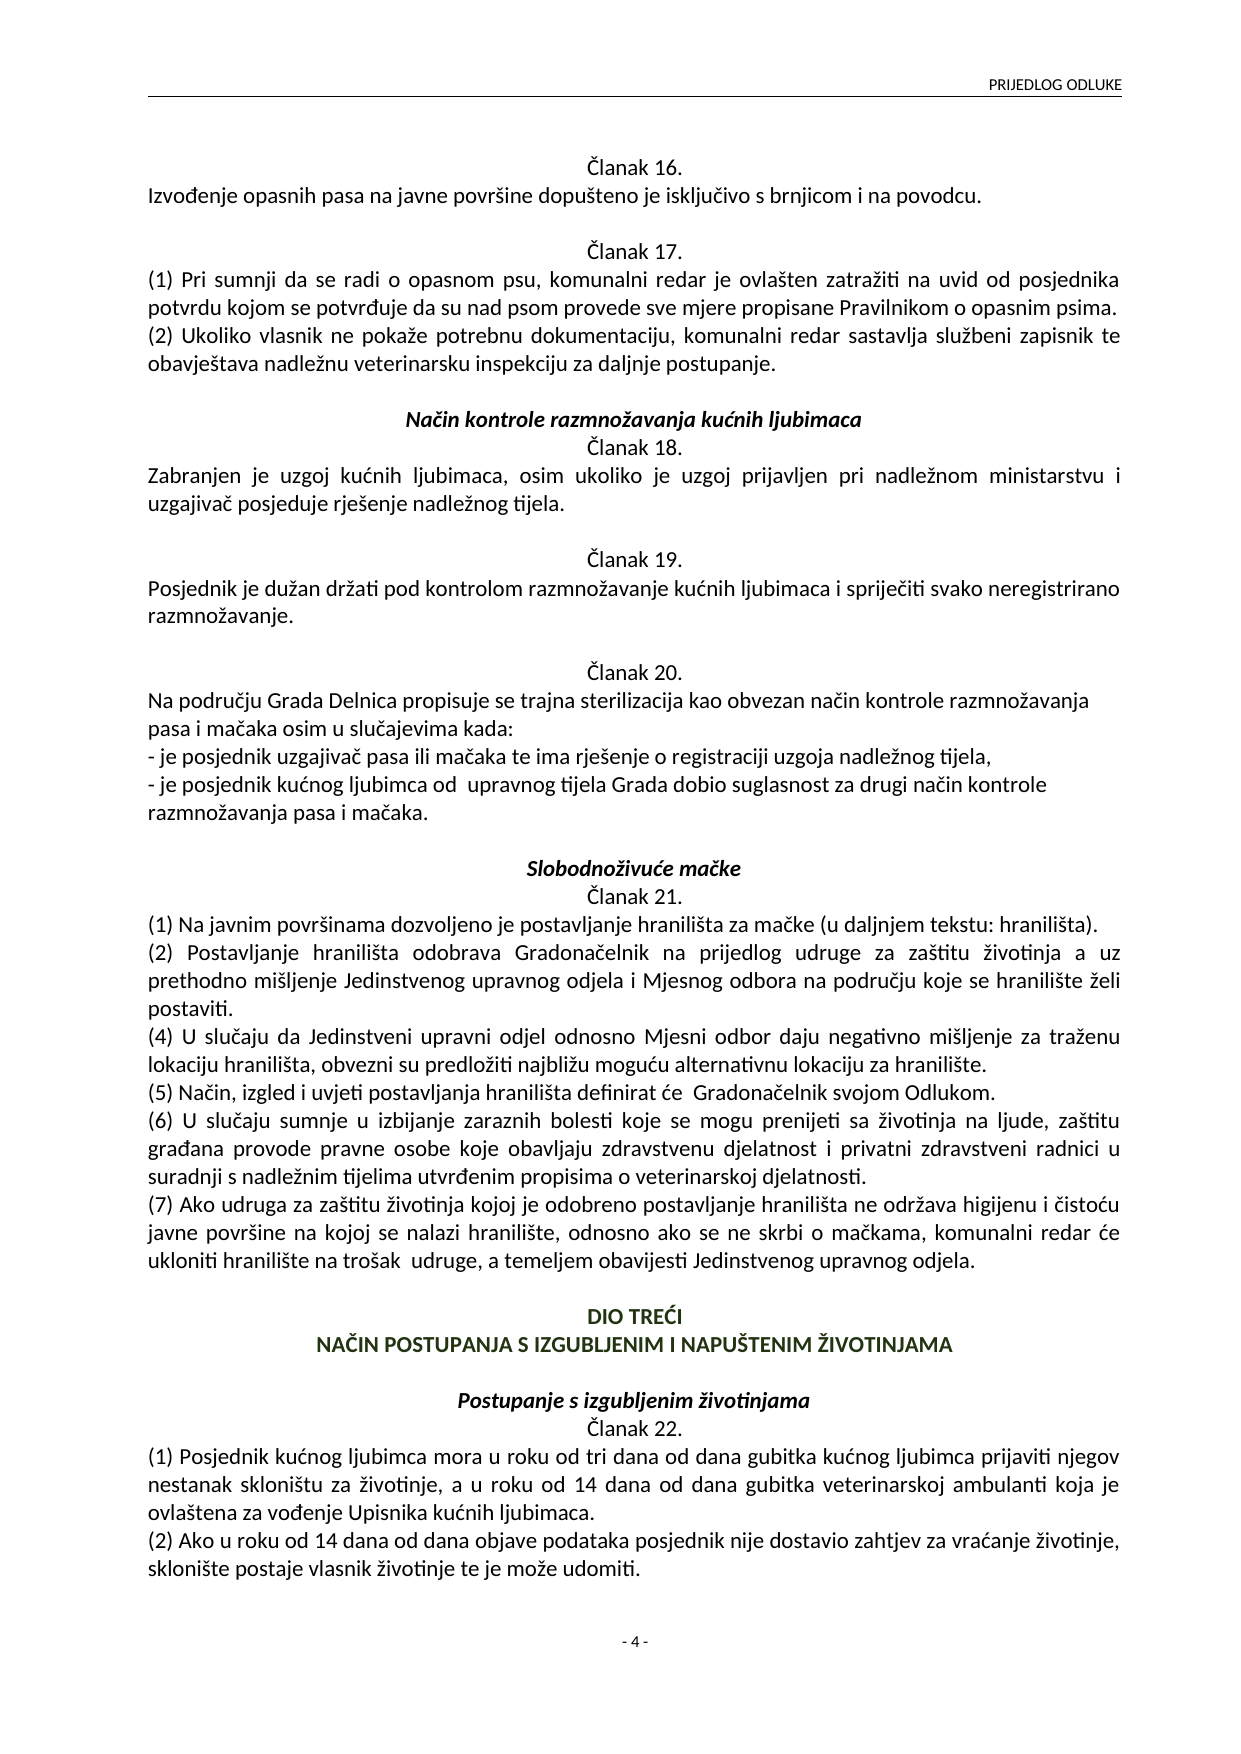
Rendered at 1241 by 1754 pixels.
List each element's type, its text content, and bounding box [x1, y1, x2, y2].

text Članak 17. [148, 237, 1122, 265]
text (2) Postavljanje hranilišta odobrava Gradonačelnik na prijedlog udruge za zaštitu životinja a uz prethodno mišljenje Jedinstvenog upravnog odjela i Mjesnog odbora na području koje se hranilište želi postaviti. [148, 938, 1122, 1022]
text Članak 21. [148, 882, 1122, 910]
text Članak 20. [148, 658, 1122, 686]
text Na području Grada Delnica propisuje se trajna sterilizacija kao obvezan način kontrole razmnožavanja pasa i mačaka osim u slučajevima kada: - je posjednik uzgajivač pasa ili mačaka te ima rješenje o registraciji uzgoja nadležnog tijela, - je posjednik kućnog ljubimca od upravnog tijela Grada dobio suglasnost za drugi način kontrole razmnožavanja pasa i mačaka. [148, 686, 1122, 826]
text (5) Način, izgled i uvjeti postavljanja hranilišta definirat će Gradonačelnik svojom Odlukom. [148, 1078, 1122, 1106]
text Slobodnoživuće mačke [148, 854, 1122, 882]
text Članak 19. [148, 546, 1122, 574]
text Način kontrole razmnožavanja kućnih ljubimaca [148, 406, 1122, 433]
text (1) Posjednik kućnog ljubimca mora u roku od tri dana od dana gubitka kućnog ljubimca prijaviti njegov nestanak skloništu za životinje, a u roku od 14 dana od dana gubitka veterinarskoj ambulanti koja je ovlaštena za vođenje Upisnika kućnih ljubimaca. [148, 1442, 1122, 1526]
text Članak 22. [148, 1414, 1122, 1442]
text (2) Ako u roku od 14 dana od dana objave podataka posjednik nije dostavio zahtjev za vraćanje životinje, sklonište postaje vlasnik životinje te je može udomiti. [148, 1526, 1122, 1582]
text (2) Ukoliko vlasnik ne pokaže potrebnu dokumentaciju, komunalni redar sastavlja službeni zapisnik te obavještava nadležnu veterinarsku inspekciju za daljnje postupanje. [148, 321, 1122, 377]
text Zabranjen je uzgoj kućnih ljubimaca, osim ukoliko je uzgoj prijavljen pri nadležnom ministarstvu i uzgajivač posjeduje rješenje nadležnog tijela. [148, 462, 1122, 518]
text (6) U slučaju sumnje u izbijanje zaraznih bolesti koje se mogu prenijeti sa životinja na ljude, zaštitu građana provode pravne osobe koje obavljaju zdravstvenu djelatnost i privatni zdravstveni radnici u suradnji s nadležnim tijelima utvrđenim propisima o veterinarskoj djelatnosti. [148, 1106, 1122, 1190]
text (1) Na javnim površinama dozvoljeno je postavljanje hranilišta za mačke (u daljnjem tekstu: hranilišta). [148, 910, 1122, 938]
text Članak 18. [148, 433, 1122, 462]
text (1) Pri sumnji da se radi o opasnom psu, komunalni redar je ovlašten zatražiti na uvid od posjednika potvrdu kojom se potvrđuje da su nad psom provede sve mjere propisane Pravilnikom o opasnim psima. [148, 265, 1122, 321]
text (7) Ako udruga za zaštitu životinja kojoj je odobreno postavljanje hranilišta ne održava higijenu i čistoću javne površine na kojoj se nalazi hranilište, odnosno ako se ne skrbi o mačkama, komunalni redar će ukloniti hranilište na trošak udruge, a temeljem obavijesti Jedinstvenog upravnog odjela. [148, 1190, 1122, 1274]
text Postupanje s izgubljenim životinjama [148, 1386, 1122, 1414]
text (4) U slučaju da Jedinstveni upravni odjel odnosno Mjesni odbor daju negativno mišljenje za traženu lokaciju hranilišta, obvezni su predložiti najbližu moguću alternativnu lokaciju za hranilište. [148, 1022, 1122, 1078]
text Članak 16. [148, 153, 1122, 181]
text Izvođenje opasnih pasa na javne površine dopušteno je isključivo s brnjicom i na povodcu. [148, 181, 1122, 209]
text Posjednik je dužan držati pod kontrolom razmnožavanje kućnih ljubimaca i spriječiti svako neregistrirano razmnožavanje. [148, 574, 1122, 630]
text DIO TREĆI NAČIN POSTUPANJA S IZGUBLJENIM I NAPUŠTENIM ŽIVOTINJAMA [148, 1302, 1122, 1358]
